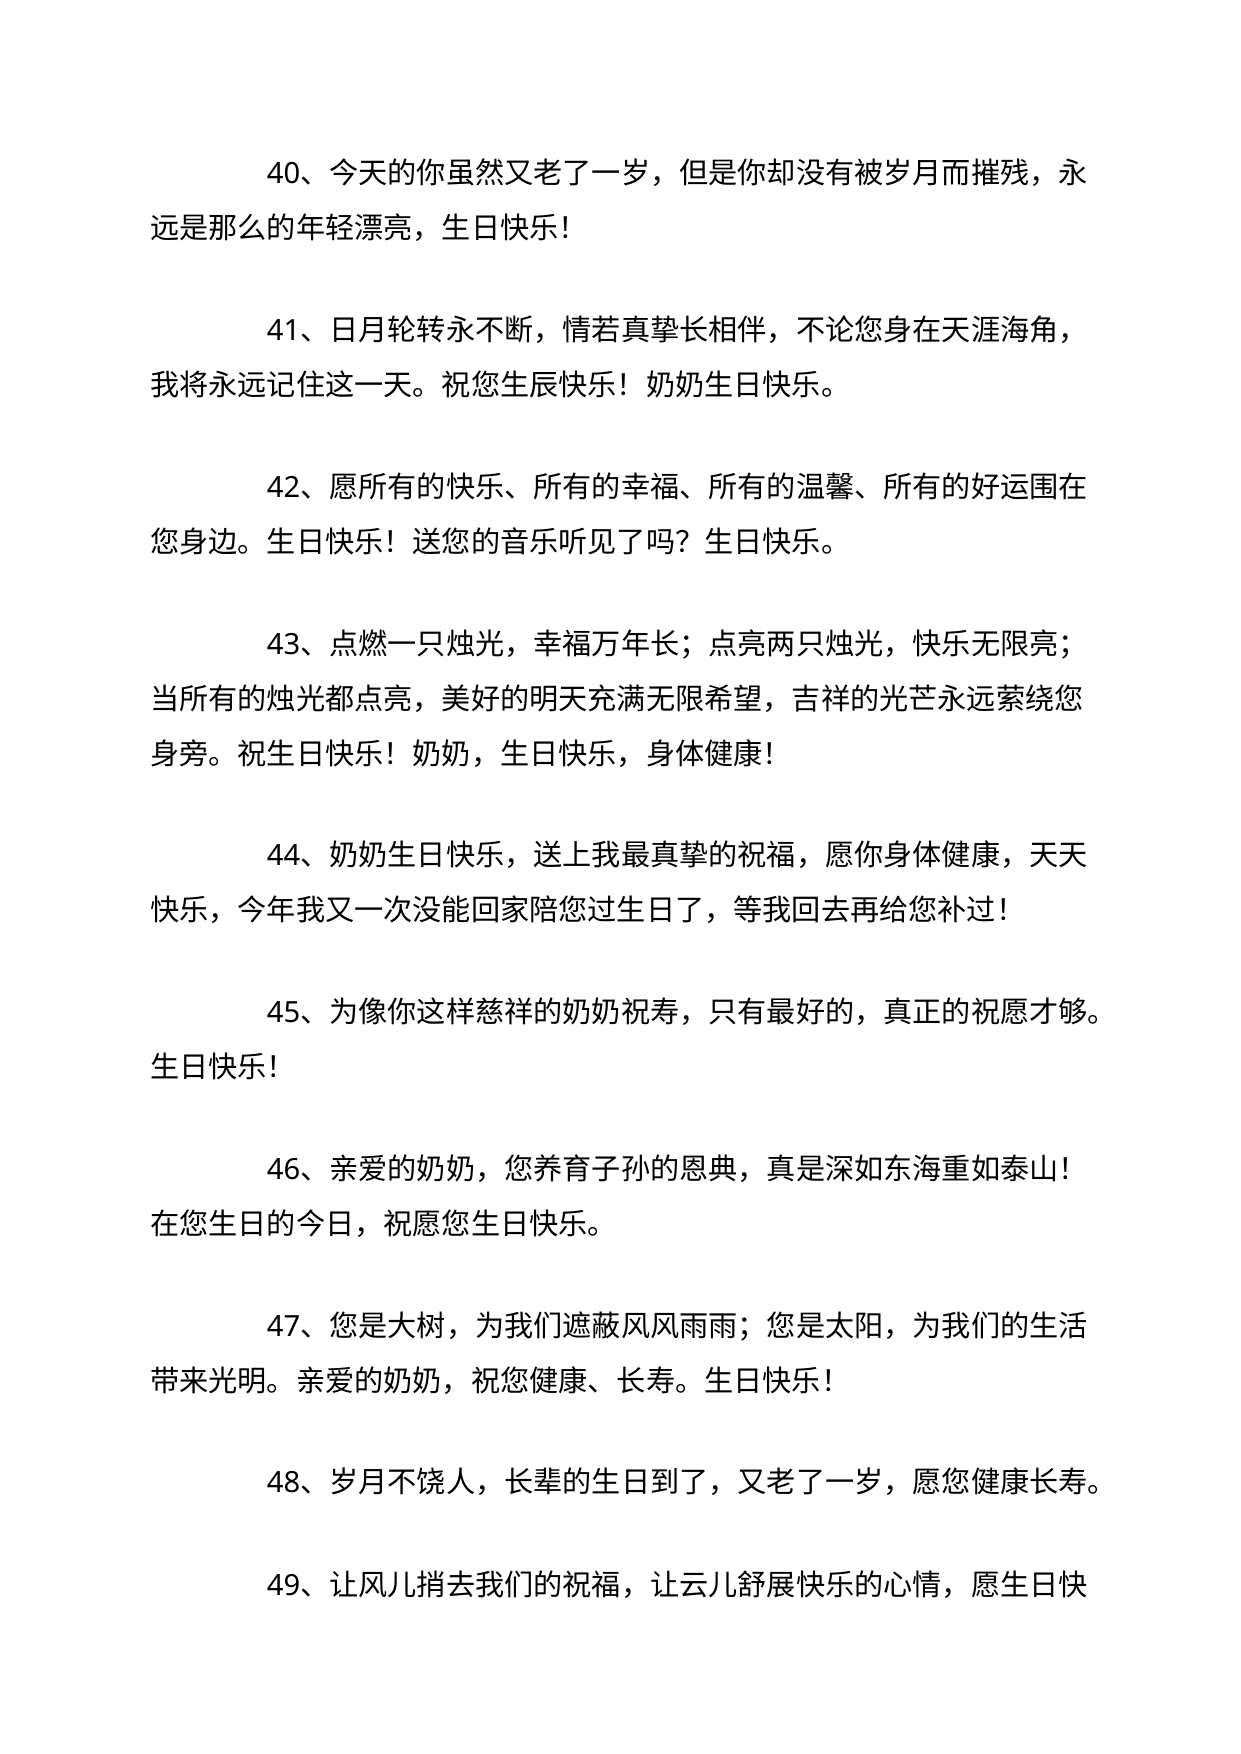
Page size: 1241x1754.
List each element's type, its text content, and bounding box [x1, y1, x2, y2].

text 41、日月轮转永不断，情若真挚长相伴，不论您身在天涯海角，我将永远记住这一天。祝您生辰快乐！奶奶生日快乐。 [150, 307, 1090, 404]
text 42、愿所有的快乐、所有的幸福、所有的温馨、所有的好运围在您身边。生日快乐！送您的音乐听见了吗？生日快乐。 [150, 463, 1090, 561]
text 47、您是大树，为我们遮蔽风风雨雨；您是太阳，为我们的生活带来光明。亲爱的奶奶，祝您健康、长寿。生日快乐！ [150, 1302, 1090, 1399]
text 44、奶奶生日快乐，送上我最真挚的祝福，愿你身体健康，天天快乐，今年我又一次没能回家陪您过生日了，等我回去再给您补过！ [150, 832, 1090, 929]
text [150, 1561, 1090, 1603]
text 40、今天的你虽然又老了一岁，但是你却没有被岁月而摧残，永远是那么的年轻漂亮，生日快乐！ [150, 150, 1090, 247]
text 45、为像你这样慈祥的奶奶祝寿，只有最好的，真正的祝愿才够。生日快乐！ [150, 989, 1090, 1086]
text 43、点燃一只烛光，幸福万年长；点亮两只烛光，快乐无限亮；当所有的烛光都点亮，美好的明天充满无限希望，吉祥的光芒永远萦绕您身旁。祝生日快乐！奶奶，生日快乐，身体健康！ [150, 620, 1090, 772]
text 46、亲爱的奶奶，您养育子孙的恩典，真是深如东海重如泰山！在您生日的今日，祝愿您生日快乐。 [150, 1146, 1090, 1243]
text 48、岁月不饶人，长辈的生日到了，又老了一岁，愿您健康长寿。 [150, 1459, 1090, 1501]
